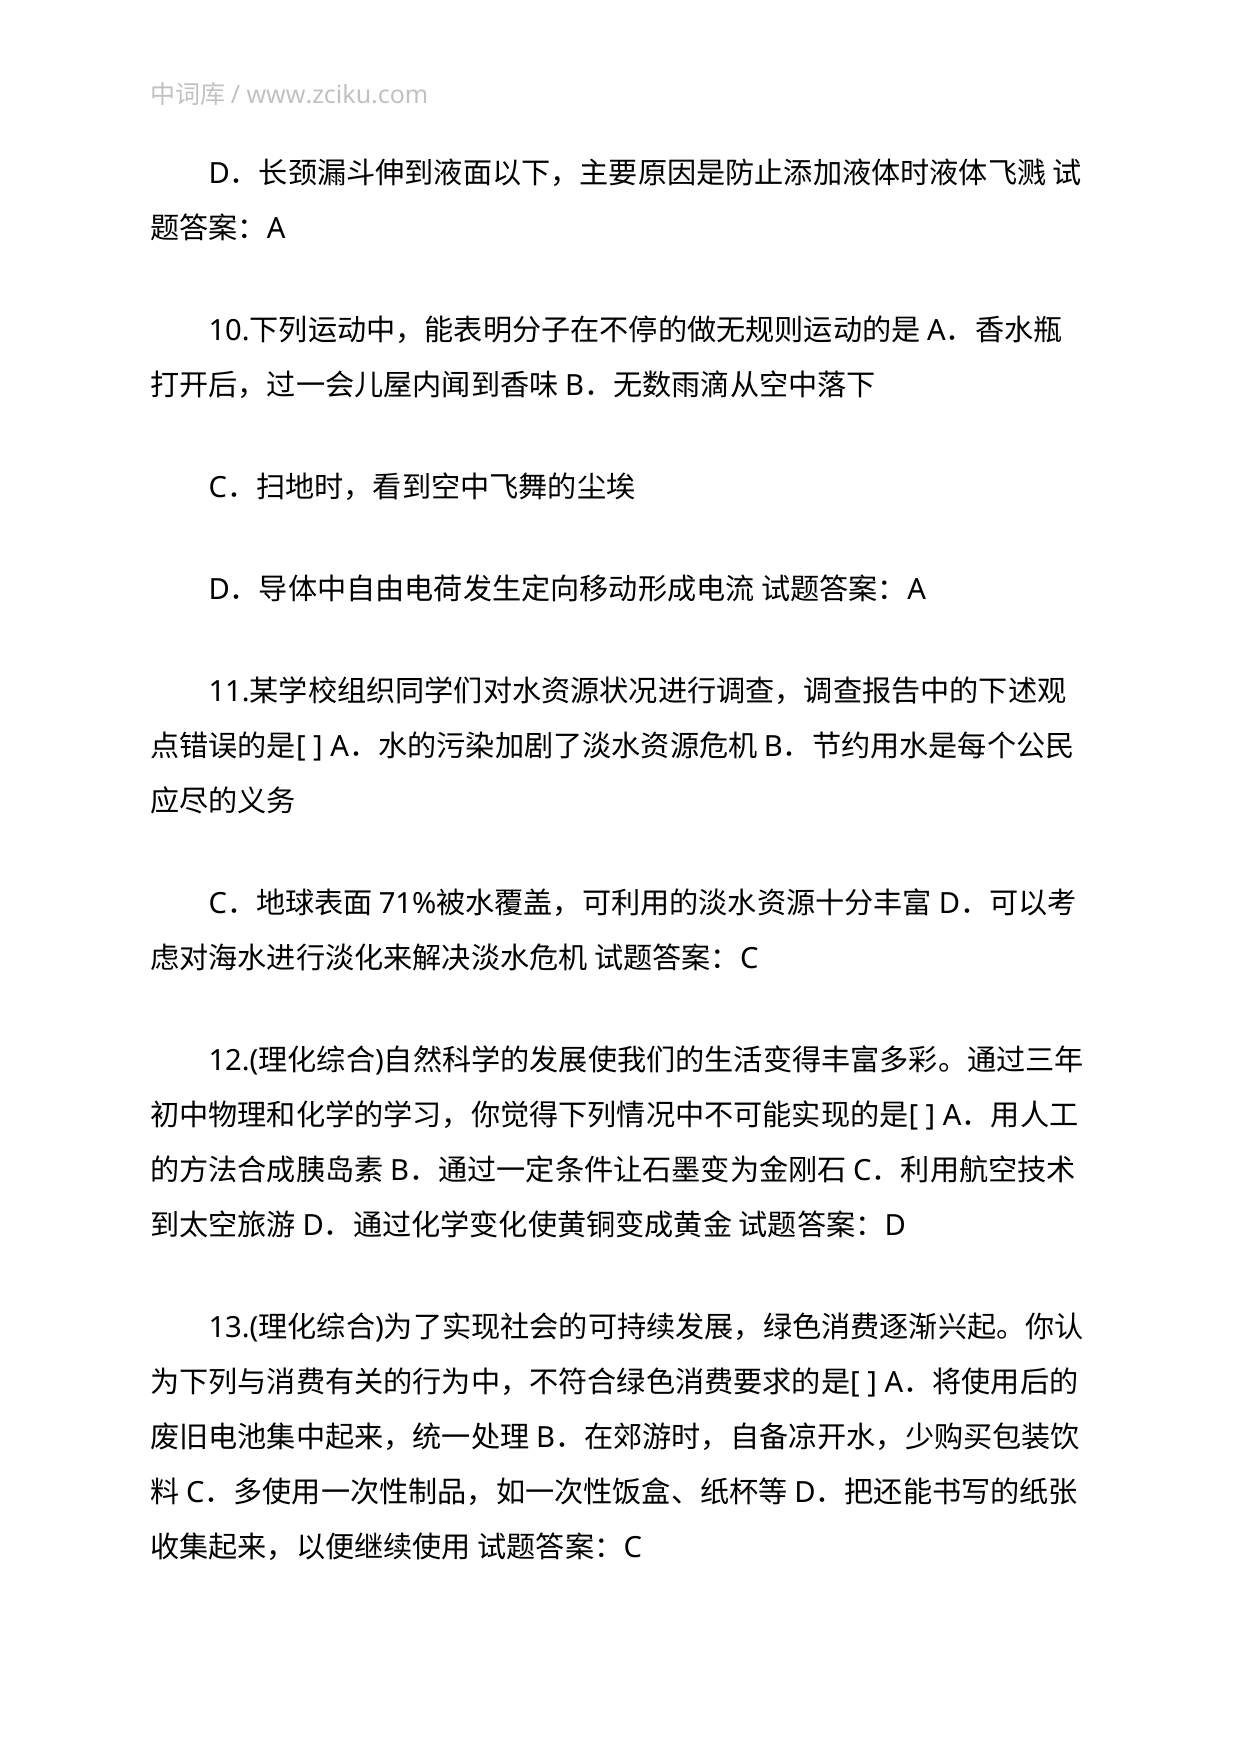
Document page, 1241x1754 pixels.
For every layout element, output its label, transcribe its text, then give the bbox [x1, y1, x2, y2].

text 11.某学校组织同学们对水资源状况进行调查，调查报告中的下述观点错误的是[ ] A．水的污染加剧了淡水资源危机 B．节约用水是每个公民应尽的义务 [150, 668, 1090, 820]
text D．导体中自由电荷发生定向移动形成电流 试题答案：A [150, 566, 1090, 608]
text 10.下列运动中，能表明分子在不停的做无规则运动的是 A．香水瓶打开后，过一会儿屋内闻到香味 B．无数雨滴从空中落下 [150, 307, 1090, 404]
text C．扫地时，看到空中飞舞的尘埃 [150, 464, 1090, 506]
text D．长颈漏斗伸到液面以下，主要原因是防止添加液体时液体飞溅 试题答案：A [150, 150, 1090, 247]
text 12.(理化综合)自然科学的发展使我们的生活变得丰富多彩。通过三年初中物理和化学的学习，你觉得下列情况中不可能实现的是[ ] A．用人工的方法合成胰岛素 B．通过一定条件让石墨变为金刚石 C．利用航空技术到太空旅游 D．通过化学变化使黄铜变成黄金 试题答案：D [150, 1037, 1090, 1244]
text C．地球表面71%被水覆盖，可利用的淡水资源十分丰富 D．可以考虑对海水进行淡化来解决淡水危机 试题答案：C [150, 880, 1090, 977]
text 13.(理化综合)为了实现社会的可持续发展，绿色消费逐渐兴起。你认为下列与消费有关的行为中，不符合绿色消费要求的是[ ] A．将使用后的废旧电池集中起来，统一处理 B．在郊游时，自备凉开水，少购买包装饮料 C．多使用一次性制品，如一次性饭盒、纸杯等 D．把还能书写的纸张收集起来，以便继续使用 试题答案：C [150, 1304, 1090, 1566]
